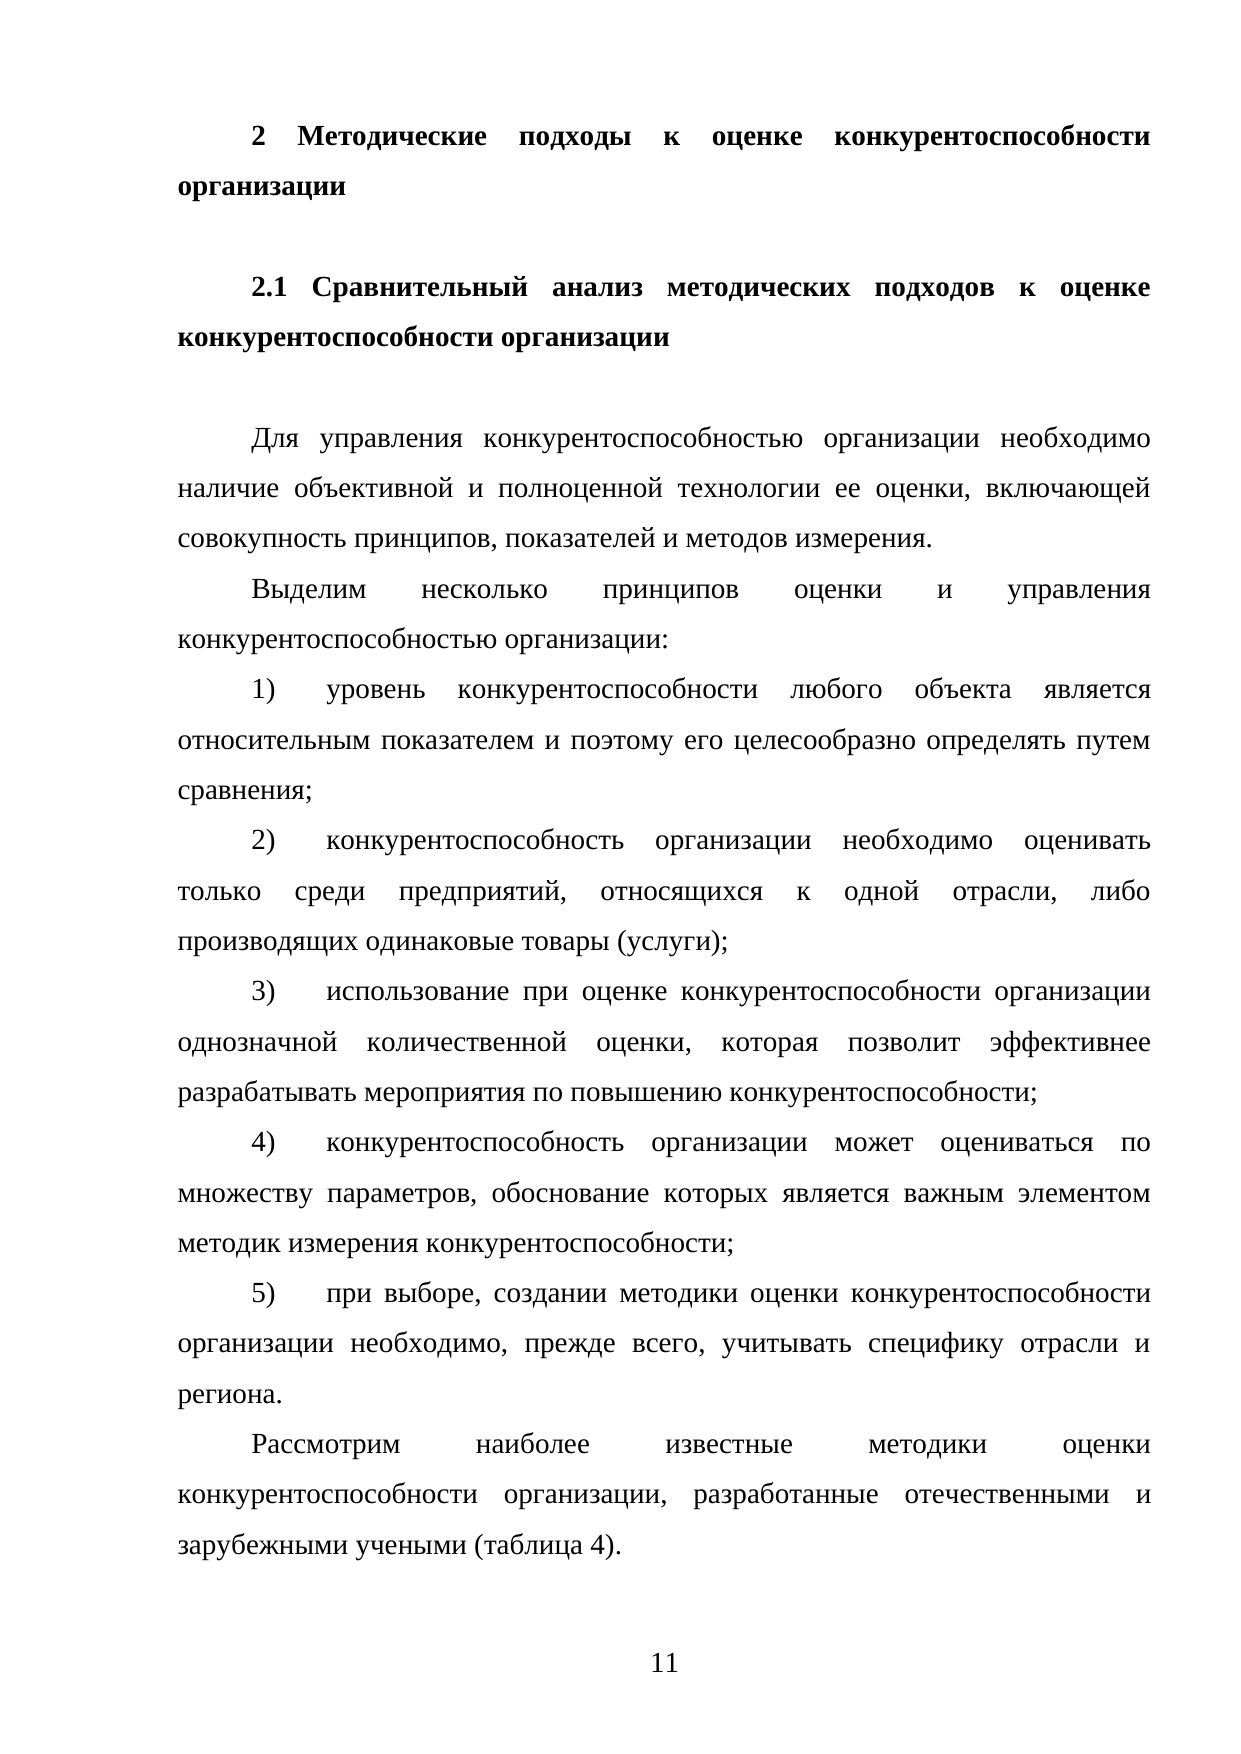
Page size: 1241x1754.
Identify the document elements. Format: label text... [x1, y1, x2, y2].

list конкурентоспособность организации может оцениваться по множеству параметров, обоснование которых является важным элементом методик измерения конкурентоспособности; [177, 1124, 1152, 1258]
list Рассмотрим наиболее известные методики оценки конкурентоспособности организации, разработанные отечественными и зарубежными учеными (таблица 4). [177, 1426, 1152, 1560]
list конкурентоспособность организации необходимо оценивать только среди предприятий, относящихся к одной отрасли, либо производящих одинаковые товары (услуги); [177, 822, 1152, 957]
list использование при оценке конкурентоспособности организации однозначной количественной оценки, которая позволит эффективнее разрабатывать мероприятия по повышению конкурентоспособности; [177, 973, 1152, 1108]
text Для управления конкурентоспособностью организации необходимо наличие объективной и полноценной технологии ее оценки, включающей совокупность принципов, показателей и методов измерения. [177, 420, 1152, 554]
list уровень конкурентоспособности любого объекта является относительным показателем и поэтому его целесообразно определять путем сравнения; [177, 672, 1152, 806]
text 2 Методические подходы к оценке конкурентоспособности организации [177, 118, 1152, 202]
text Выделим несколько принципов оценки и управления конкурентоспособностью организации: [177, 571, 1152, 655]
list при выборе, создании методики оценки конкурентоспособности организации необходимо, прежде всего, учитывать специфику отрасли и региона. [177, 1275, 1152, 1409]
text 2.1 Сравнительный анализ методических подходов к оценке конкурентоспособности организации [177, 269, 1152, 353]
